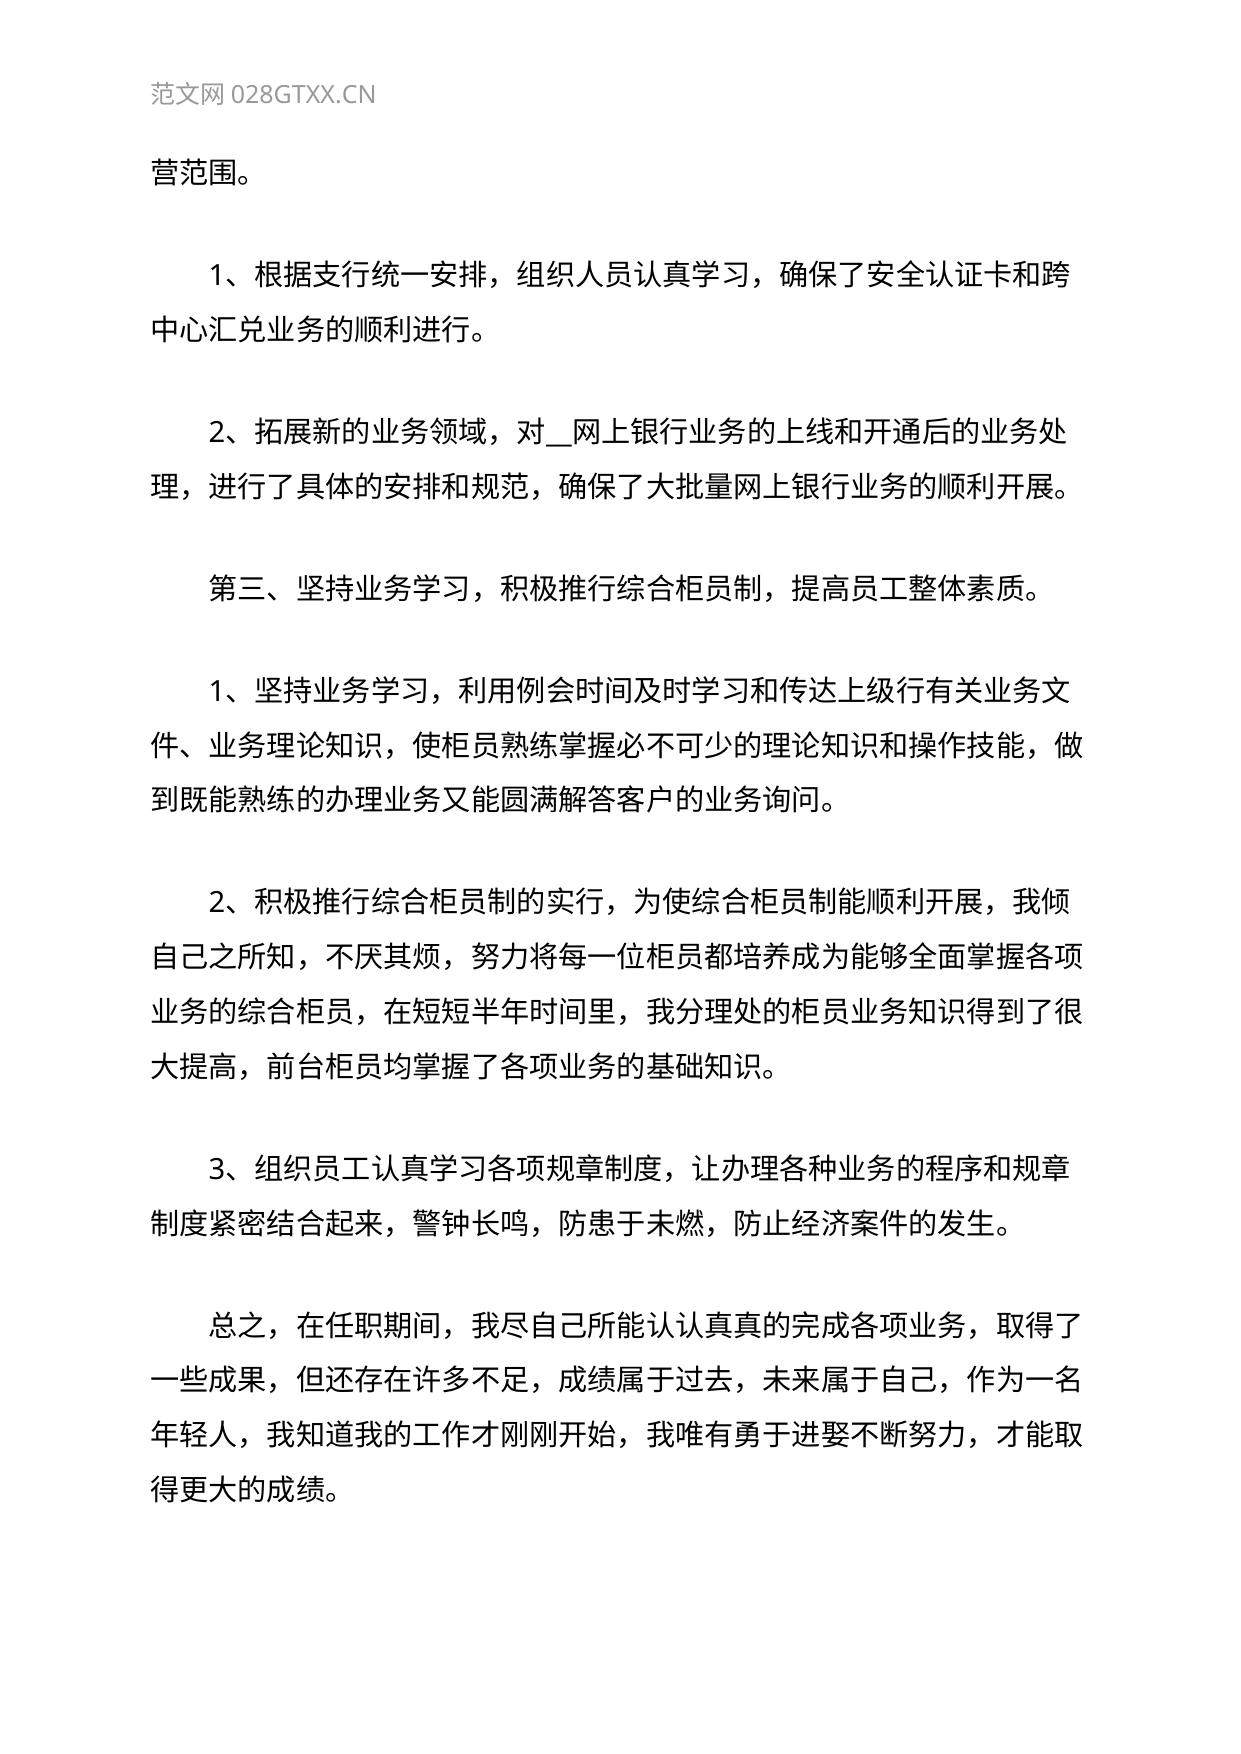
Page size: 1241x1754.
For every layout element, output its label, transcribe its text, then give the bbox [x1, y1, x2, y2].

text 2、积极推行综合柜员制的实行，为使综合柜员制能顺利开展，我倾自己之所知，不厌其烦，努力将每一位柜员都培养成为能够全面掌握各项业务的综合柜员，在短短半年时间里，我分理处的柜员业务知识得到了很大提高，前台柜员均掌握了各项业务的基础知识。 [150, 879, 1090, 1086]
text 1、根据支行统一安排，组织人员认真学习，确保了安全认证卡和跨中心汇兑业务的顺利进行。 [150, 252, 1090, 349]
text 总之，在任职期间，我尽自己所能认认真真的完成各项业务，取得了一些成果，但还存在许多不足，成绩属于过去，未来属于自己，作为一名年轻人，我知道我的工作才刚刚开始，我唯有勇于进娶不断努力，才能取得更大的成绩。 [150, 1302, 1090, 1509]
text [150, 150, 1090, 192]
text 1、坚持业务学习，利用例会时间及时学习和传达上级行有关业务文件、业务理论知识，使柜员熟练掌握必不可少的理论知识和操作技能，做到既能熟练的办理业务又能圆满解答客户的业务询问。 [150, 667, 1090, 819]
text 3、组织员工认真学习各项规章制度，让办理各种业务的程序和规章制度紧密结合起来，警钟长鸣，防患于未燃，防止经济案件的发生。 [150, 1145, 1090, 1243]
text 2、拓展新的业务领域，对__网上银行业务的上线和开通后的业务处理，进行了具体的安排和规范，确保了大批量网上银行业务的顺利开展。 [150, 408, 1090, 506]
text 第三、坚持业务学习，积极推行综合柜员制，提高员工整体素质。 [150, 565, 1090, 608]
